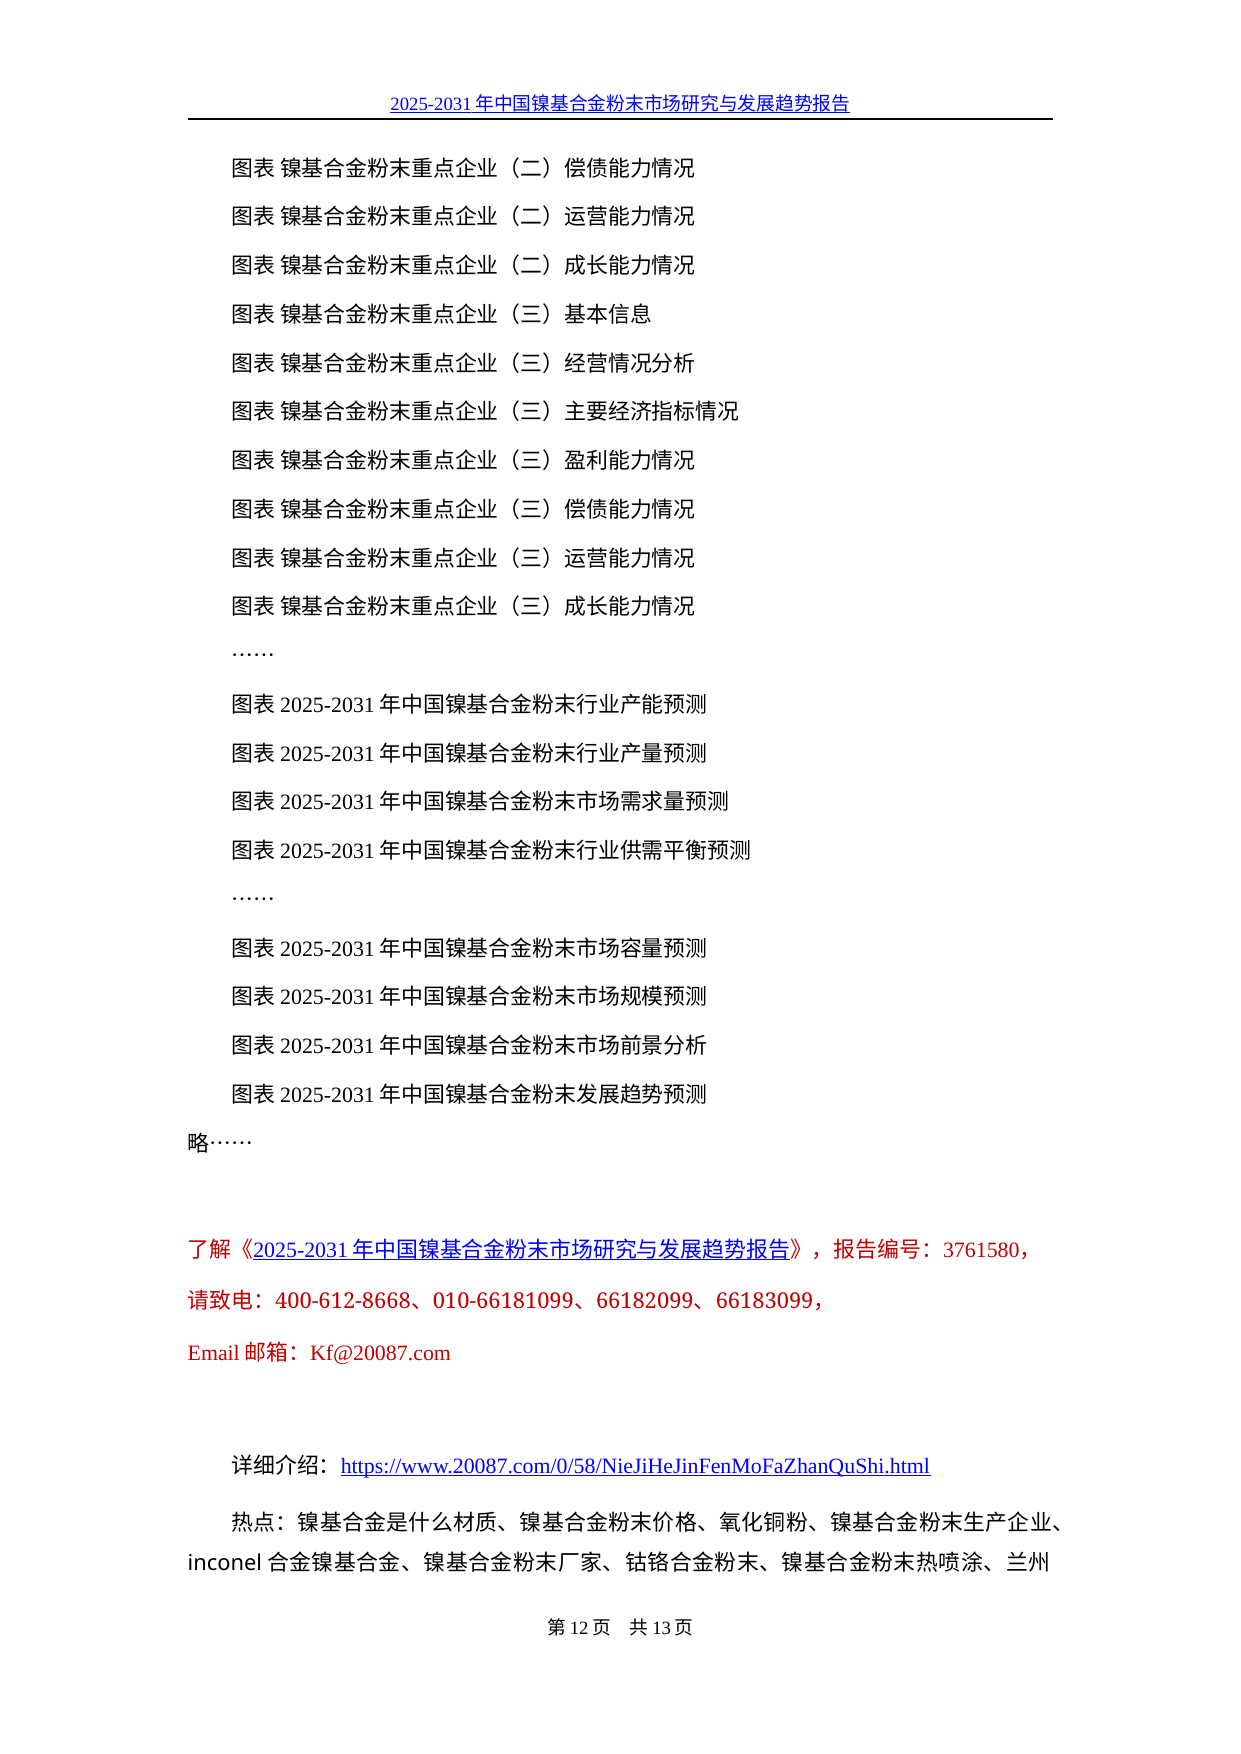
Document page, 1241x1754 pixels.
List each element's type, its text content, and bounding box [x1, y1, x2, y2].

text 了解《2025-2031年中国镍基合金粉末市场研究与发展趋势报告》，报告编号：3761580， [187, 1232, 1053, 1264]
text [187, 1504, 1053, 1577]
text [187, 150, 1053, 1158]
text Email邮箱：Kf@20087.com [187, 1335, 1053, 1367]
text 请致电：400-612-8668、010-66181099、66182099、66183099， [187, 1283, 1053, 1316]
text 详细介绍：https://www.20087.com/0/58/NieJiHeJinFenMoFaZhanQuShi.html [187, 1448, 1053, 1480]
